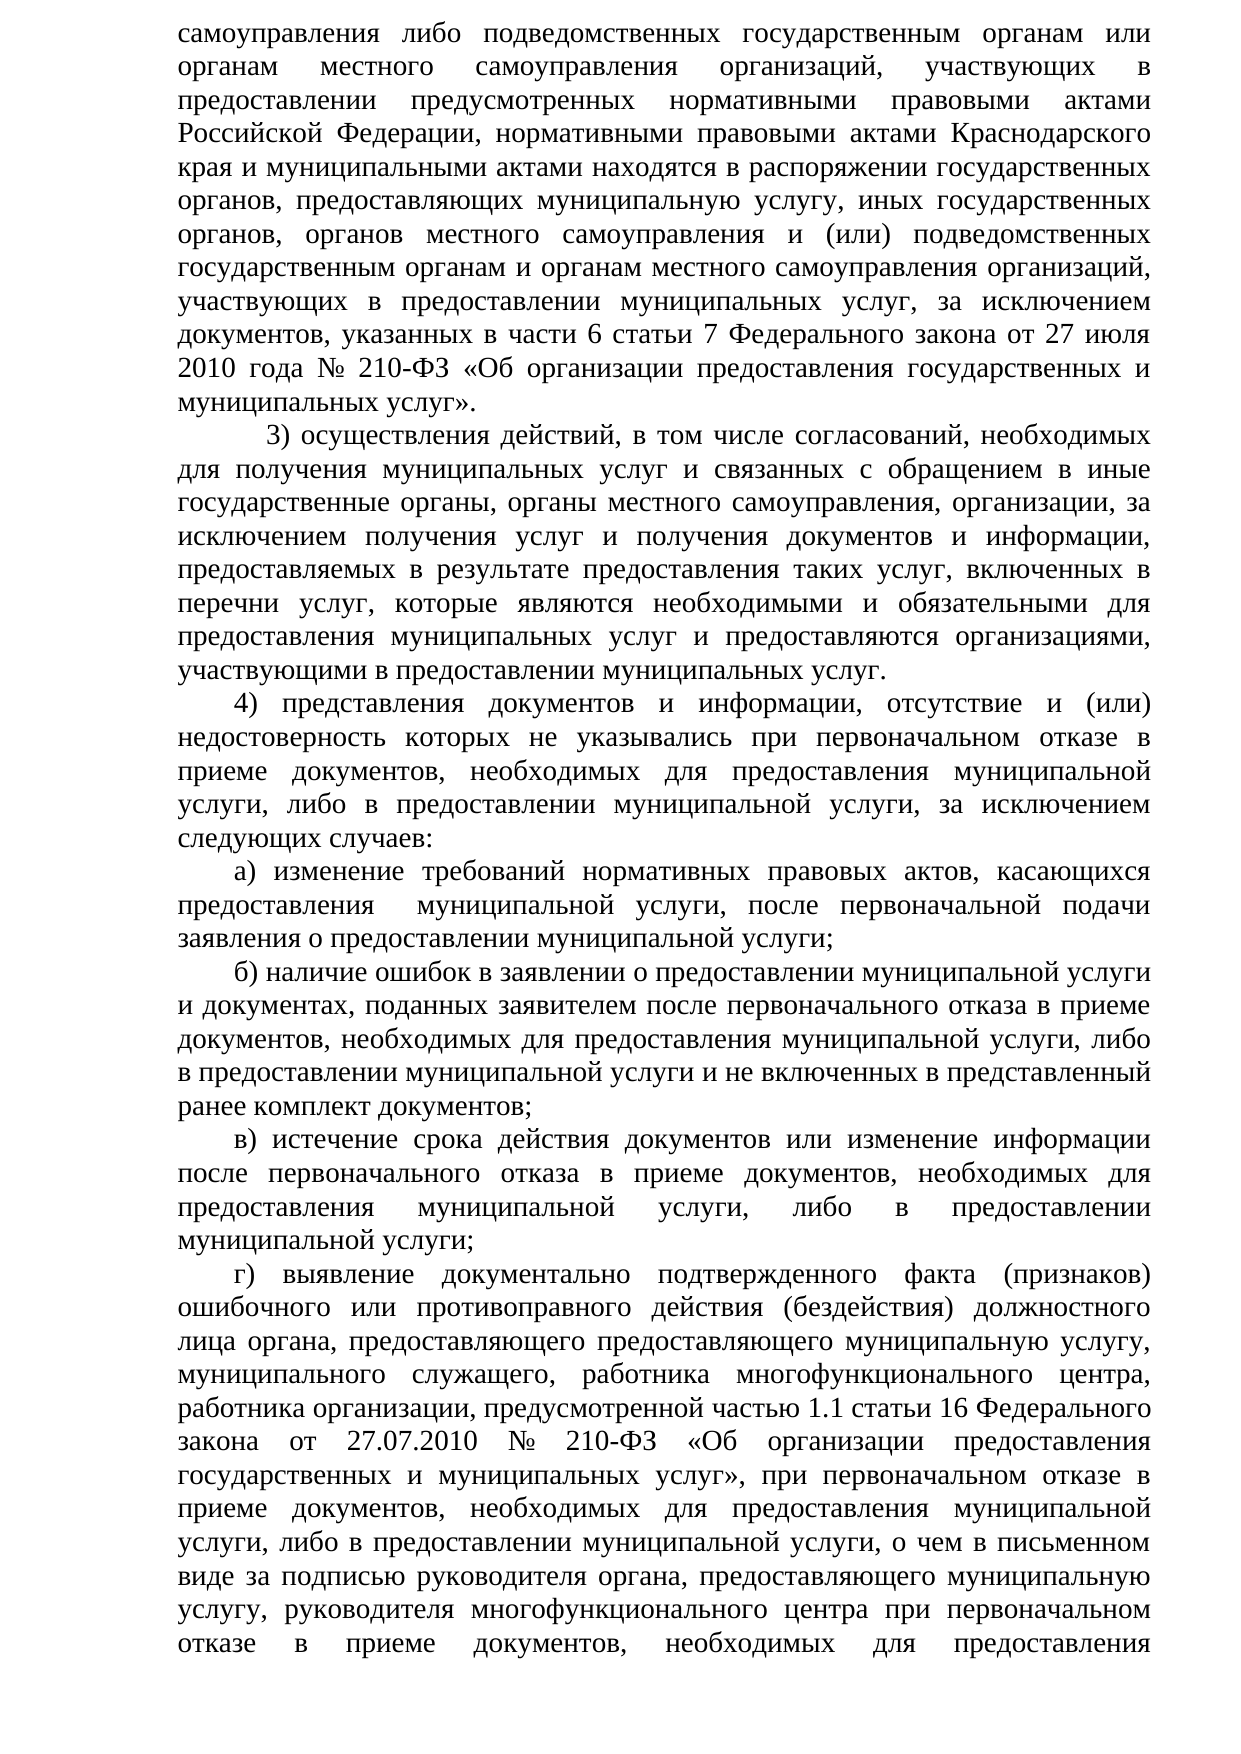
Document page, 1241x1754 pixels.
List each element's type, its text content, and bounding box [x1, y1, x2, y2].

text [177, 15, 1152, 417]
text 4) представления документов и информации, отсутствие и (или) недостоверность которых не указывались при первоначальном отказе в приеме документов, необходимых для предоставления муниципальной услуги, либо в предоставлении муниципальной услуги, за исключением следующих случаев: [177, 686, 1152, 853]
text а) изменение требований нормативных правовых актов, касающихся предоставления муниципальной услуги, после первоначальной подачи заявления о предоставлении муниципальной услуги; [177, 853, 1152, 954]
text б) наличие ошибок в заявлении о предоставлении муниципальной услуги и документах, поданных заявителем после первоначального отказа в приеме документов, необходимых для предоставления муниципальной услуги, либо в предоставлении муниципальной услуги и не включенных в представленный ранее комплект документов; [177, 954, 1152, 1122]
text 3) осуществления действий, в том числе согласований, необходимых для получения муниципальных услуг и связанных с обращением в иные государственные органы, органы местного самоуправления, организации, за исключением получения услуг и получения документов и информации, предоставляемых в результате предоставления таких услуг, включенных в перечни услуг, которые являются необходимыми и обязательными для предоставления муниципальных услуг и предоставляются организациями, участвующими в предоставлении муниципальных услуг. [177, 417, 1152, 686]
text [177, 1256, 1152, 1658]
text в) истечение срока действия документов или изменение информации после первоначального отказа в приеме документов, необходимых для предоставления муниципальной услуги, либо в предоставлении муниципальной услуги; [177, 1122, 1152, 1256]
